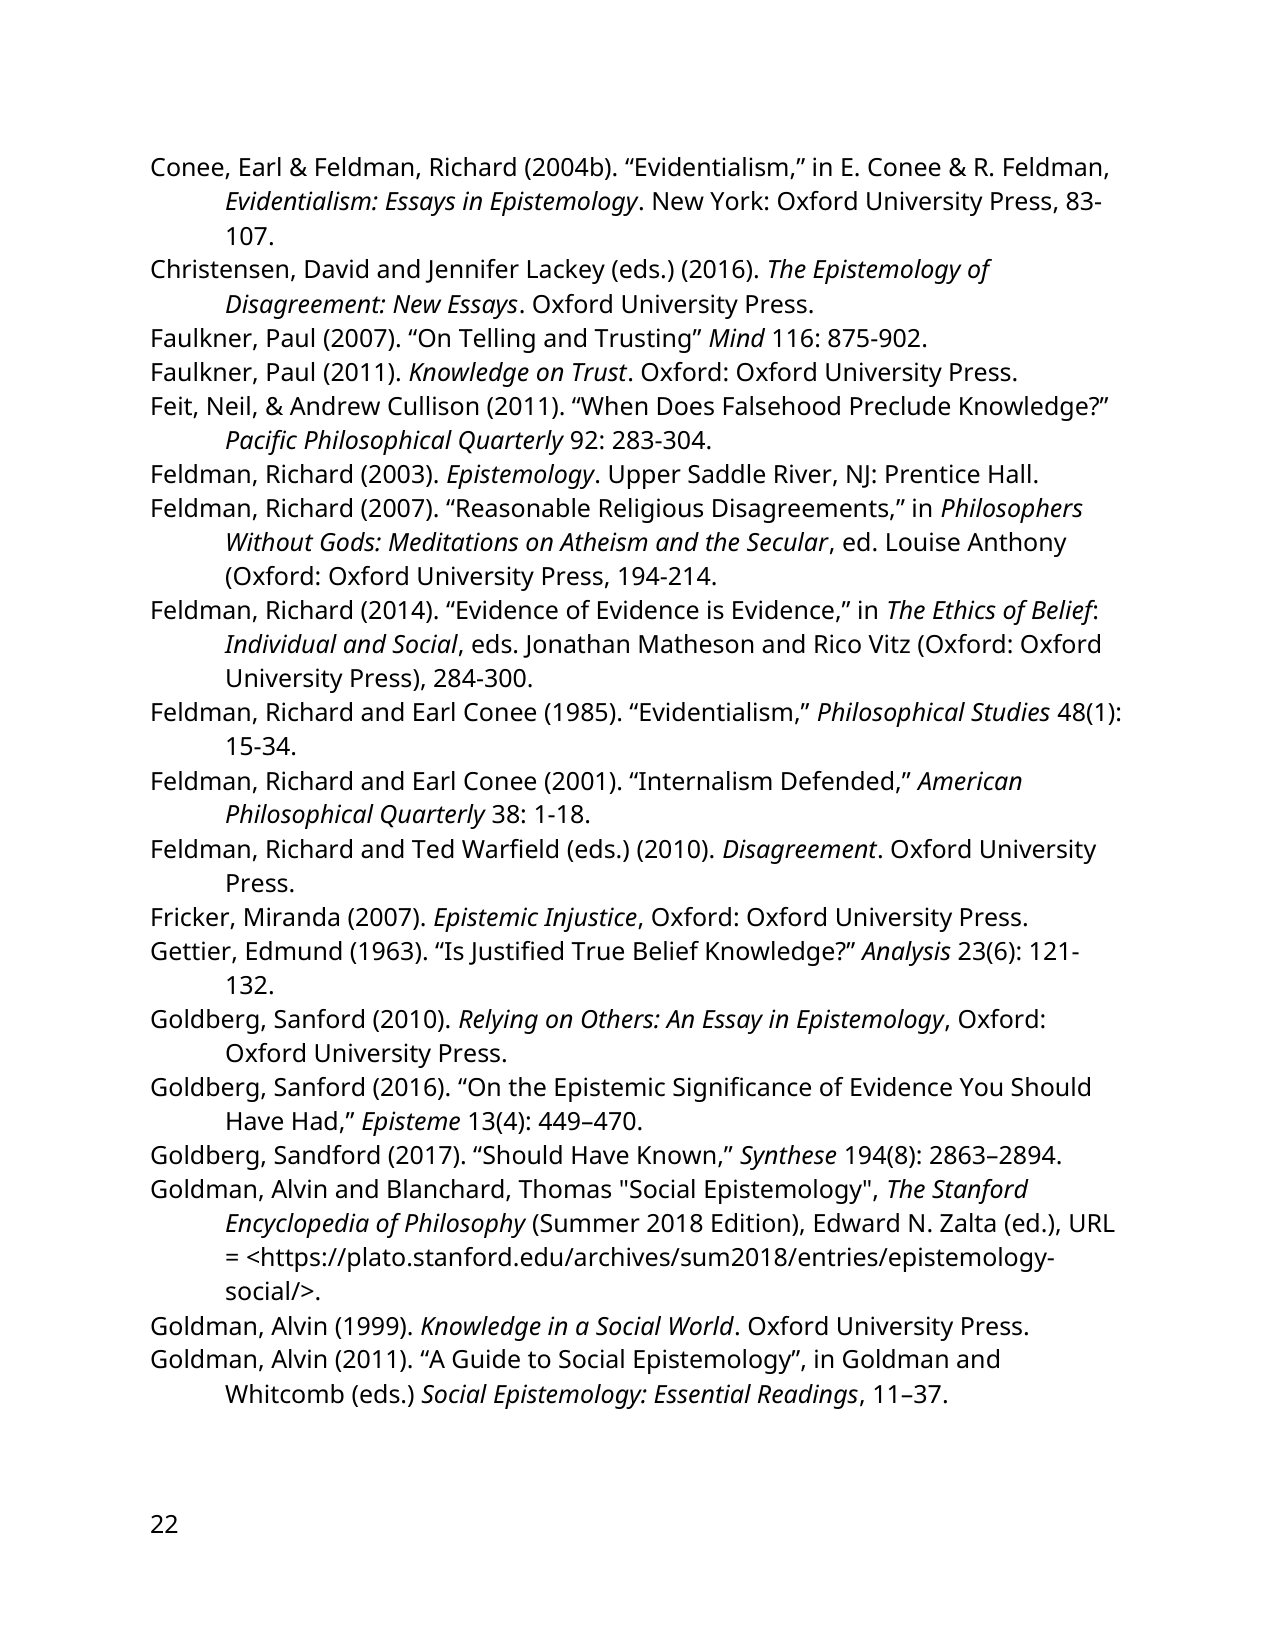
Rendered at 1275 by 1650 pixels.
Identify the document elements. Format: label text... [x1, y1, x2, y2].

text Goldman, Alvin (2011). “A Guide to Social Epistemology”, in Goldman and Whitcomb (eds.) Social Epistemology: Essential Readings, 11–37. [150, 1342, 1125, 1410]
text Goldberg, Sanford (2016). “On the Epistemic Significance of Evidence You Should Have Had,” Episteme 13(4): 449–470. [150, 1070, 1125, 1138]
text Feldman, Richard (2007). “Reasonable Religious Disagreements,” in Philosophers Without Gods: Meditations on Atheism and the Secular, ed. Louise Anthony (Oxford: Oxford University Press, 194-214. [150, 491, 1125, 593]
text Goldberg, Sanford (2010). Relying on Others: An Essay in Epistemology, Oxford: Oxford University Press. [150, 1002, 1125, 1070]
text Conee, Earl & Feldman, Richard (2004b). “Evidentialism,” in E. Conee & R. Feldman, Evidentialism: Essays in Epistemology. New York: Oxford University Press, 83-107. [150, 150, 1125, 252]
text Feldman, Richard and Earl Conee (1985). “Evidentialism,” Philosophical Studies 48(1): 15-34. [150, 695, 1125, 763]
text Fricker, Miranda (2007). Epistemic Injustice, Oxford: Oxford University Press. [150, 899, 1125, 933]
text Faulkner, Paul (2011). Knowledge on Trust. Oxford: Oxford University Press. [150, 354, 1125, 388]
text Feldman, Richard and Ted Warfield (eds.) (2010). Disagreement. Oxford University Press. [150, 831, 1125, 899]
text Faulkner, Paul (2007). “On Telling and Trusting” Mind 116: 875-902. [150, 320, 1125, 354]
text Feldman, Richard and Earl Conee (2001). “Internalism Defended,” American Philosophical Quarterly 38: 1-18. [150, 763, 1125, 831]
text Goldman, Alvin (1999). Knowledge in a Social World. Oxford University Press. [150, 1308, 1125, 1342]
text Goldman, Alvin and Blanchard, Thomas "Social Epistemology", The Stanford Encyclopedia of Philosophy (Summer 2018 Edition), Edward N. Zalta (ed.), URL = <https://plato.stanford.edu/archives/sum2018/entries/epistemology-social/>. [150, 1172, 1125, 1308]
text Feldman, Richard (2014). “Evidence of Evidence is Evidence,” in The Ethics of Belief: Individual and Social, eds. Jonathan Matheson and Rico Vitz (Oxford: Oxford University Press), 284-300. [150, 593, 1125, 695]
text Feit, Neil, & Andrew Cullison (2011). “When Does Falsehood Preclude Knowledge?” Pacific Philosophical Quarterly 92: 283-304. [150, 388, 1125, 457]
text Feldman, Richard (2003). Epistemology. Upper Saddle River, NJ: Prentice Hall. [150, 457, 1125, 491]
text Christensen, David and Jennifer Lackey (eds.) (2016). The Epistemology of Disagreement: New Essays. Oxford University Press. [150, 252, 1125, 320]
text Goldberg, Sandford (2017). “Should Have Known,” Synthese 194(8): 2863–2894. [150, 1138, 1125, 1172]
text Gettier, Edmund (1963). “Is Justified True Belief Knowledge?” Analysis 23(6): 121-132. [150, 933, 1125, 1002]
